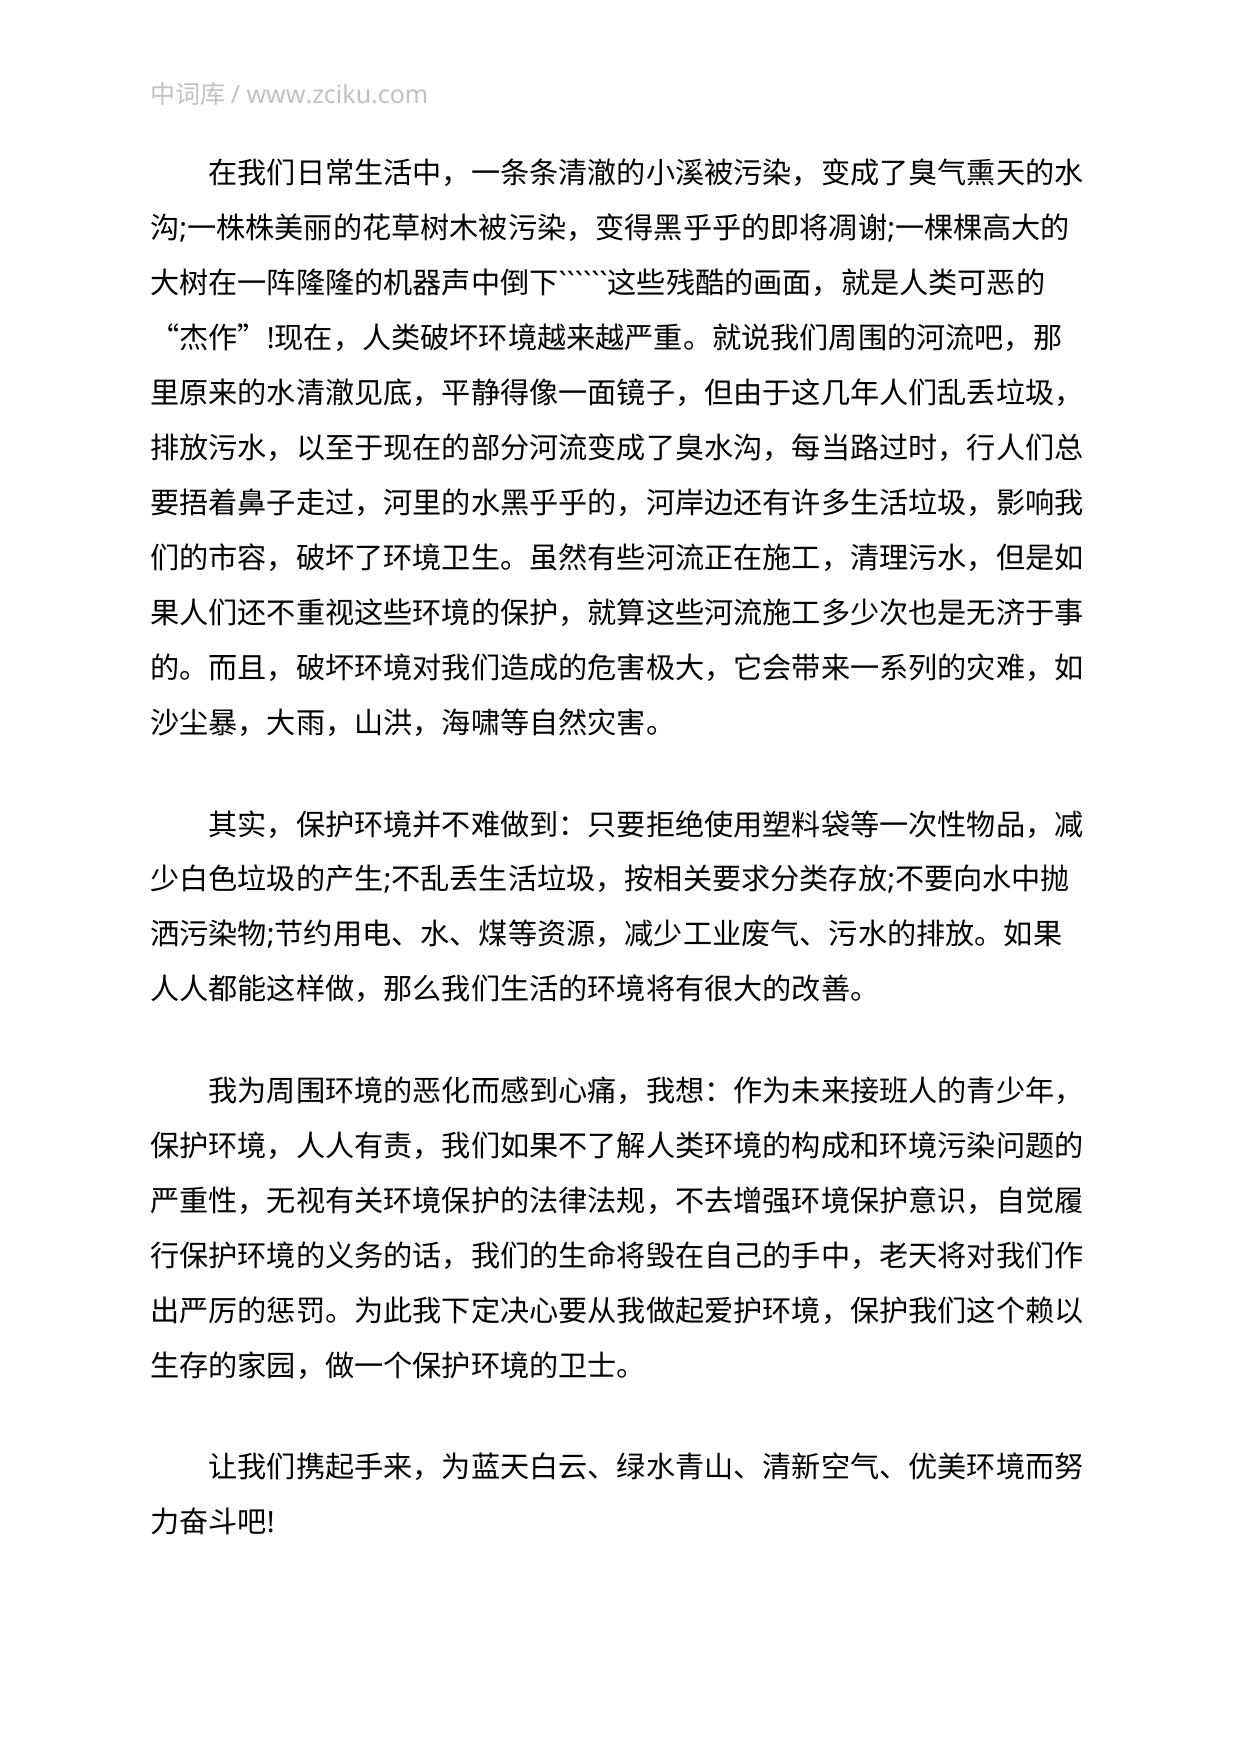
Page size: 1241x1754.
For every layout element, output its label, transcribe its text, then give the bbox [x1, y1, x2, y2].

text 在我们日常生活中，一条条清澈的小溪被污染，变成了臭气熏天的水沟;一株株美丽的花草树木被污染，变得黑乎乎的即将凋谢;一棵棵高大的大树在一阵隆隆的机器声中倒下``````这些残酷的画面，就是人类可恶的“杰作”!现在，人类破坏环境越来越严重。就说我们周围的河流吧，那里原来的水清澈见底，平静得像一面镜子，但由于这几年人们乱丢垃圾，排放污水，以至于现在的部分河流变成了臭水沟，每当路过时，行人们总要捂着鼻子走过，河里的水黑乎乎的，河岸边还有许多生活垃圾，影响我们的市容，破坏了环境卫生。虽然有些河流正在施工，清理污水，但是如果人们还不重视这些环境的保护，就算这些河流施工多少次也是无济于事的。而且，破坏环境对我们造成的危害极大，它会带来一系列的灾难，如沙尘暴，大雨，山洪，海啸等自然灾害。 [150, 150, 1090, 742]
text 其实，保护环境并不难做到：只要拒绝使用塑料袋等一次性物品，减少白色垃圾的产生;不乱丢生活垃圾，按相关要求分类存放;不要向水中抛洒污染物;节约用电、水、煤等资源，减少工业废气、污水的排放。如果人人都能这样做，那么我们生活的环境将有很大的改善。 [150, 801, 1090, 1008]
text 让我们携起手来，为蓝天白云、绿水青山、清新空气、优美环境而努力奋斗吧! [150, 1444, 1090, 1541]
text 我为周围环境的恶化而感到心痛，我想：作为未来接班人的青少年，保护环境，人人有责，我们如果不了解人类环境的构成和环境污染问题的严重性，无视有关环境保护的法律法规，不去增强环境保护意识，自觉履行保护环境的义务的话，我们的生命将毁在自己的手中，老天将对我们作出严厉的惩罚。为此我下定决心要从我做起爱护环境，保护我们这个赖以生存的家园，做一个保护环境的卫士。 [150, 1068, 1090, 1384]
